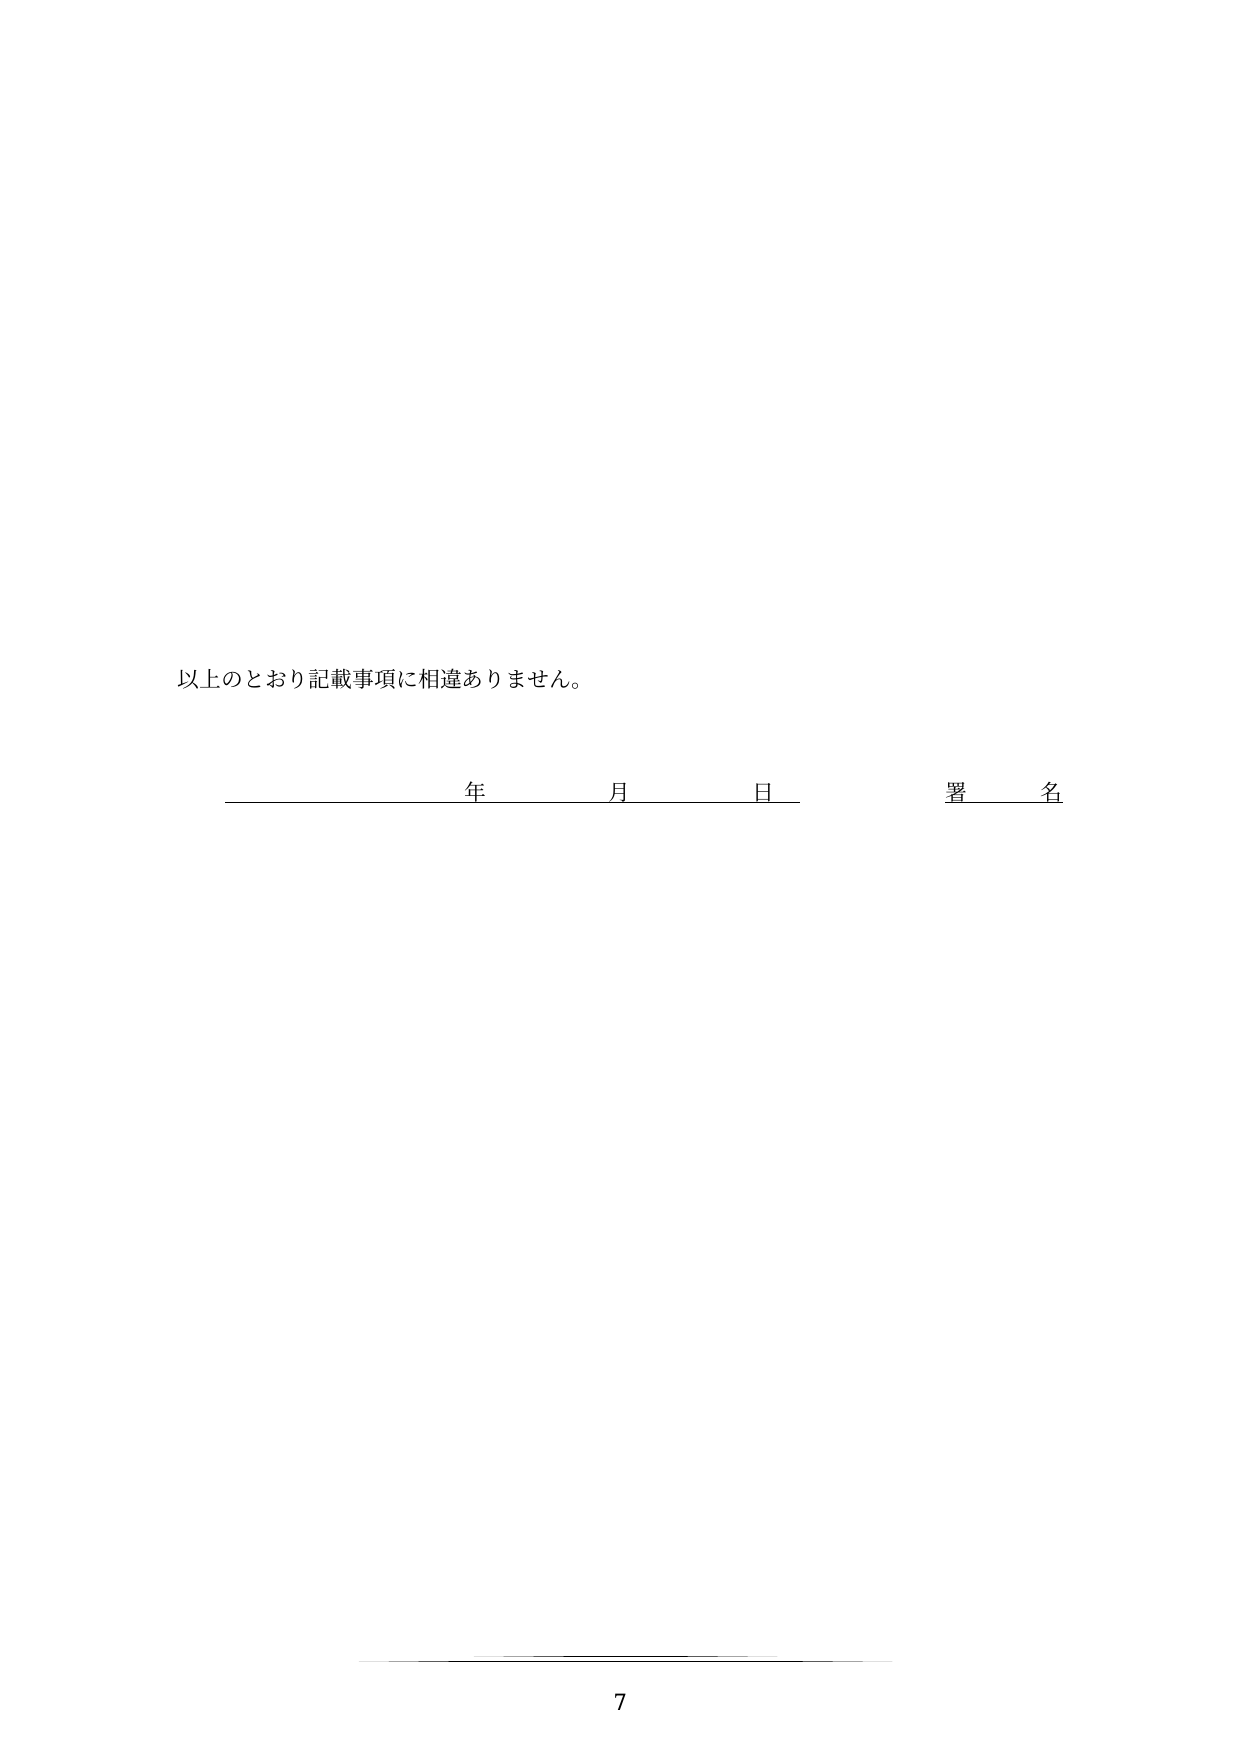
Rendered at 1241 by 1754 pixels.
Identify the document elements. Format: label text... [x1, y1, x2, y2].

text 以上のとおり記載事項に相違ありません。 [177, 659, 1063, 697]
text 年 月 日 署 名 [177, 772, 1063, 847]
